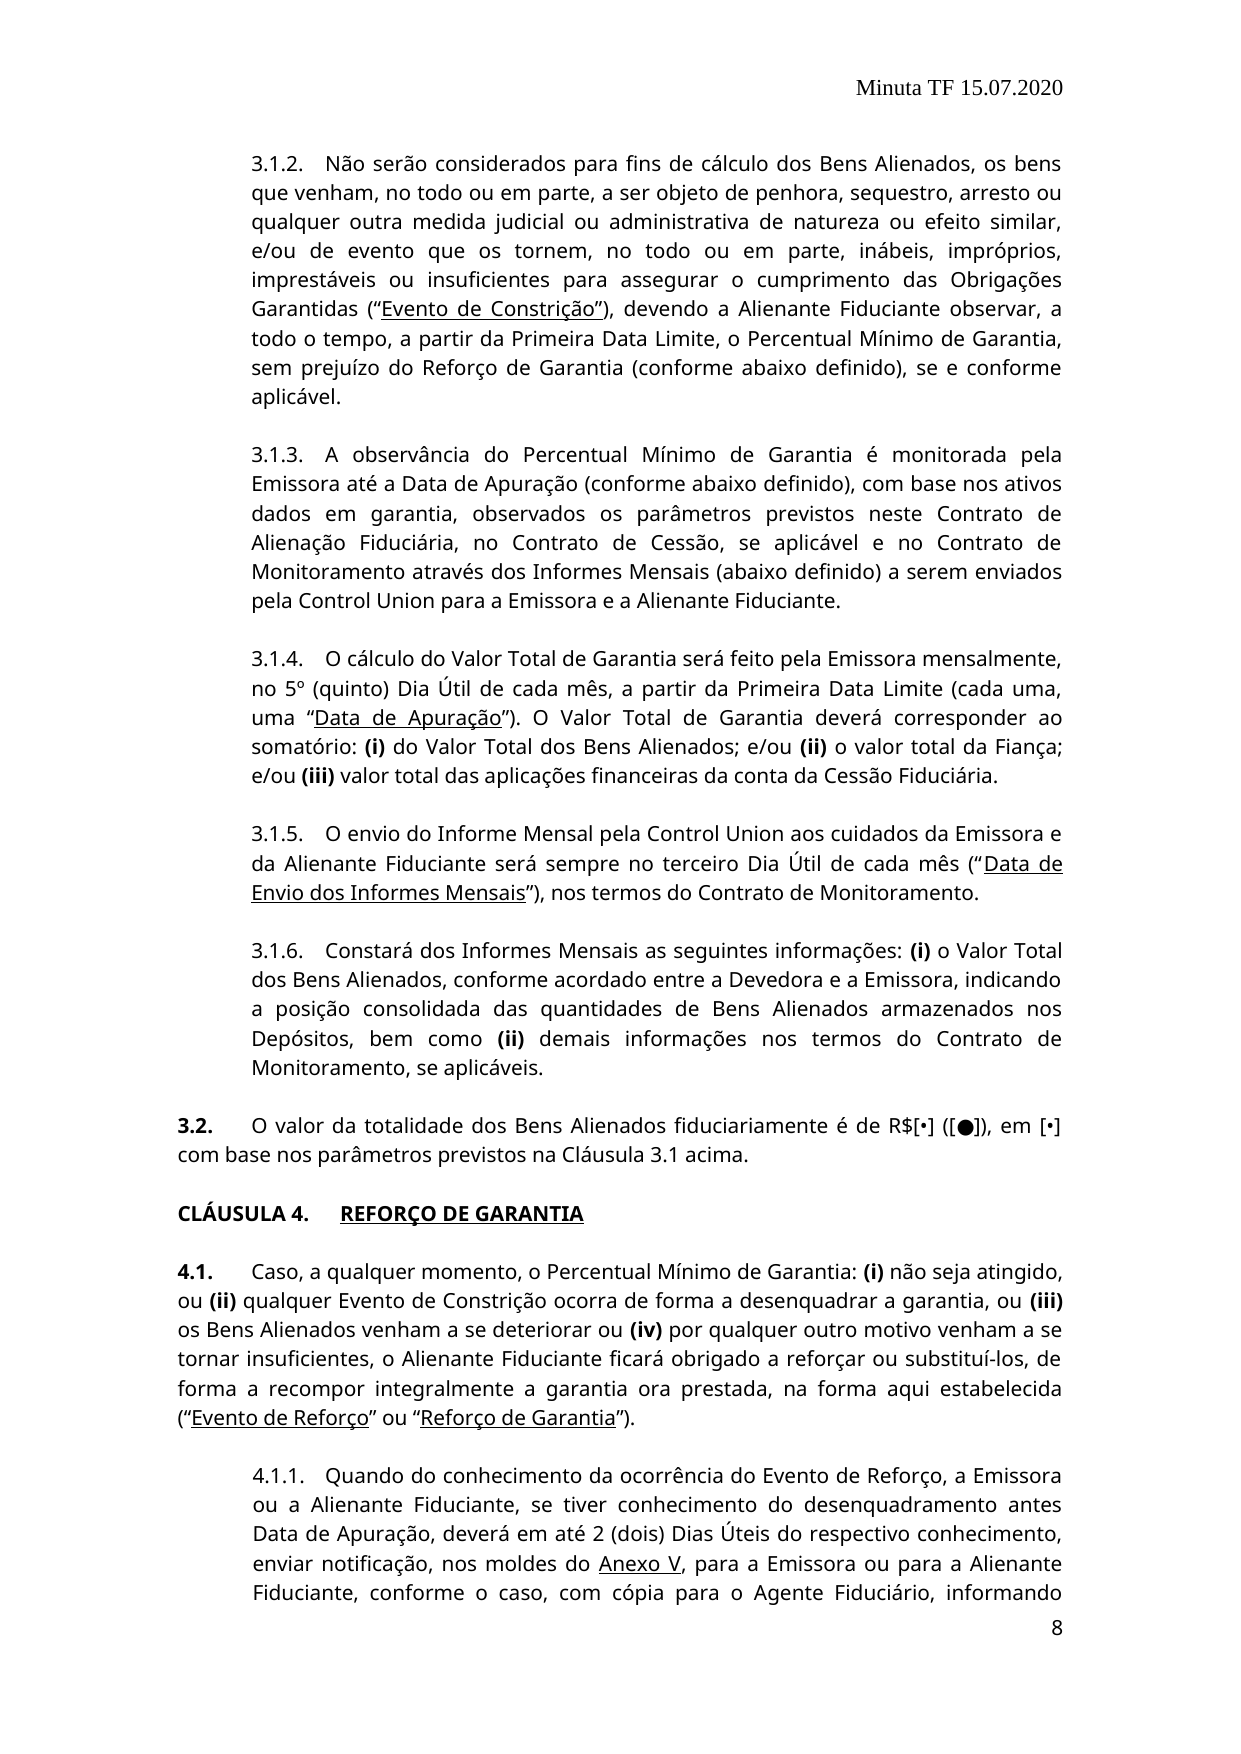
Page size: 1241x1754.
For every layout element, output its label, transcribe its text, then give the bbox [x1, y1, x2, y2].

subtitle Não serão considerados para fins de cálculo dos Bens Alienados, os bens que venham, no todo ou em parte, a ser objeto de penhora, sequestro, arresto ou qualquer outra medida judicial ou administrativa de natureza ou efeito similar, e/ou de evento que os tornem, no todo ou em parte, inábeis, impróprios, imprestáveis ou insuficientes para assegurar o cumprimento das Obrigações Garantidas (“Evento de Constrição”), devendo a Alienante Fiduciante observar, a todo o tempo, a partir da Primeira Data Limite, o Percentual Mínimo de Garantia, sem prejuízo do Reforço de Garantia (conforme abaixo definido), se e conforme aplicável. [251, 148, 1063, 410]
subtitle Caso, a qualquer momento, o Percentual Mínimo de Garantia: (i) não seja atingido, ou (ii) qualquer Evento de Constrição ocorra de forma a desenquadrar a garantia, ou (iii) os Bens Alienados venham a se deteriorar ou (iv) por qualquer outro motivo venham a se tornar insuficientes, o Alienante Fiduciante ficará obrigado a reforçar ou substituí-los, de forma a recompor integralmente a garantia ora prestada, na forma aqui estabelecida (“Evento de Reforço” ou “Reforço de Garantia”). [177, 1256, 1063, 1431]
subtitle A observância do Percentual Mínimo de Garantia é monitorada pela Emissora até a Data de Apuração (conforme abaixo definido), com base nos ativos dados em garantia, observados os parâmetros previstos neste Contrato de Alienação Fiduciária, no Contrato de Cessão, se aplicável e no Contrato de Monitoramento através dos Informes Mensais (abaixo definido) a serem enviados pela Control Union para a Emissora e a Alienante Fiduciante. [251, 439, 1063, 614]
subtitle REFORÇO DE GARANTIA [177, 1198, 1063, 1227]
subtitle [252, 1460, 1063, 1606]
subtitle Constará dos Informes Mensais as seguintes informações: (i) o Valor Total dos Bens Alienados, conforme acordado entre a Devedora e a Emissora, indicando a posição consolidada das quantidades de Bens Alienados armazenados nos Depósitos, bem como (ii) demais informações nos termos do Contrato de Monitoramento, se aplicáveis. [251, 935, 1063, 1081]
list O valor da totalidade dos Bens Alienados fiduciariamente é de R$[•] ([●]), em [•] com base nos parâmetros previstos na Cláusula 3.1 acima. [177, 1110, 1063, 1168]
subtitle O envio do Informe Mensal pela Control Union aos cuidados da Emissora e da Alienante Fiduciante será sempre no terceiro Dia Útil de cada mês (“Data de Envio dos Informes Mensais”), nos termos do Contrato de Monitoramento. [251, 818, 1063, 906]
subtitle O cálculo do Valor Total de Garantia será feito pela Emissora mensalmente, no 5º (quinto) Dia Útil de cada mês, a partir da Primeira Data Limite (cada uma, uma “Data de Apuração”). O Valor Total de Garantia deverá corresponder ao somatório: (i) do Valor Total dos Bens Alienados; e/ou (ii) o valor total da Fiança; e/ou (iii) valor total das aplicações financeiras da conta da Cessão Fiduciária. [251, 643, 1063, 789]
